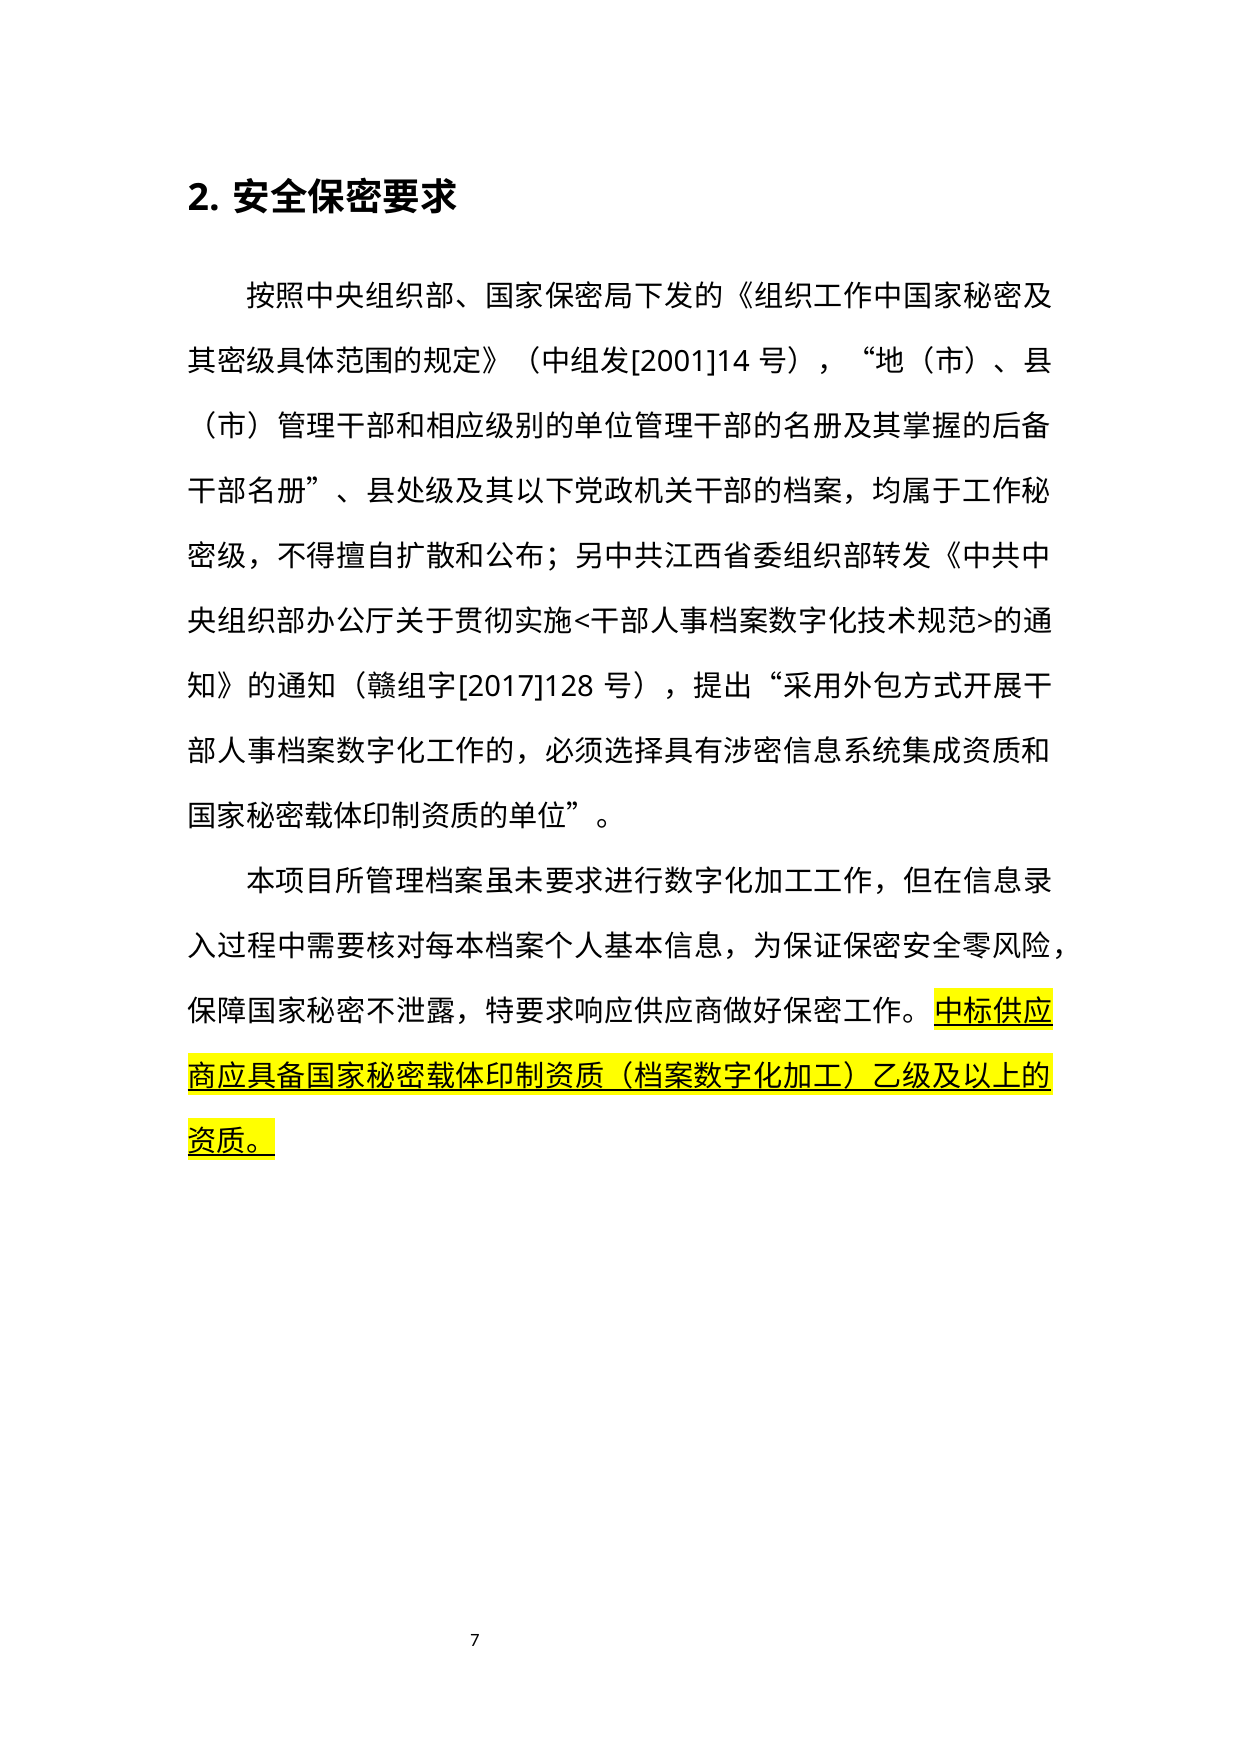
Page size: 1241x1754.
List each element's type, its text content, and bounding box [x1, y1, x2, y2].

text 本项目所管理档案虽未要求进行数字化加工工作，但在信息录入过程中需要核对每本档案个人基本信息，为保证保密安全零风险，保障国家秘密不泄露，特要求响应供应商做好保密工作。中标供应商应具备国家秘密载体印制资质（档案数字化加工）乙级及以上的资质。 [187, 1090, 1053, 1171]
text 本项目所管理档案虽未要求进行数字化加工工作，但在信息录入过程中需要核对每本档案个人基本信息，为保证保密安全零风险，保障国家秘密不泄露，特要求响应供应商做好保密工作。中标供应商应具备国家秘密载体印制资质（档案数字化加工）乙级及以上的资质。 [187, 846, 1053, 1089]
text 按照中央组织部、国家保密局下发的《组织工作中国家秘密及其密级具体范围的规定》（中组发[2001]14 号），“地（市）、县（市）管理干部和相应级别的单位管理干部的名册及其掌握的后备干部名册”、县处级及其以下党政机关干部的档案，均属于工作秘密级，不得擅自扩散和公布；另中共江西省委组织部转发《中共中央组织部办公厅关于贯彻实施<干部人事档案数字化技术规范>的通知》的通知（赣组字[2017]128 号），提出“采用外包方式开展干部人事档案数字化工作的，必须选择具有涉密信息系统集成资质和国家秘密载体印制资质的单位”。 [187, 261, 1053, 846]
subtitle 安全保密要求 [187, 162, 1053, 227]
